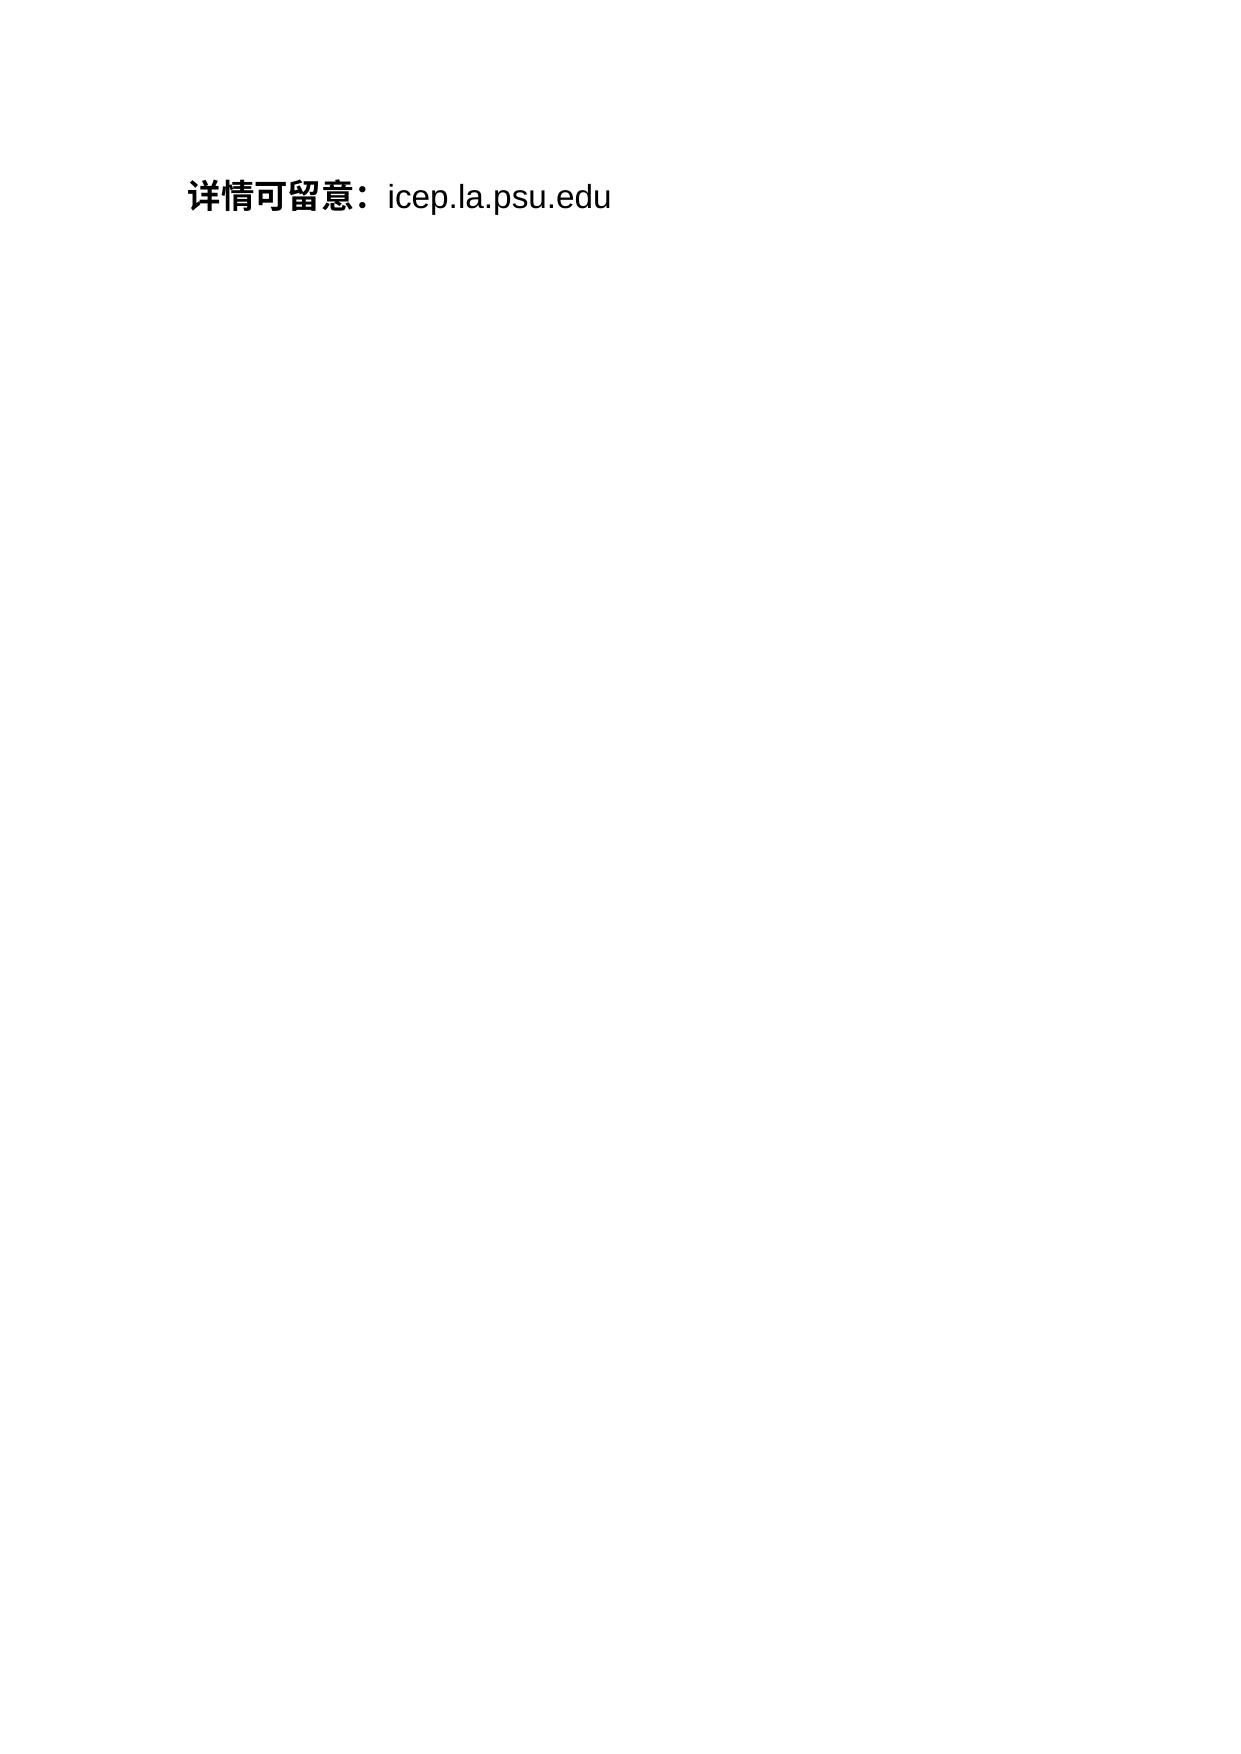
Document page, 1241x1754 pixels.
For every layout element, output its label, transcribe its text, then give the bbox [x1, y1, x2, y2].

text 详情可留意：icep.la.psu.edu [187, 162, 1053, 227]
